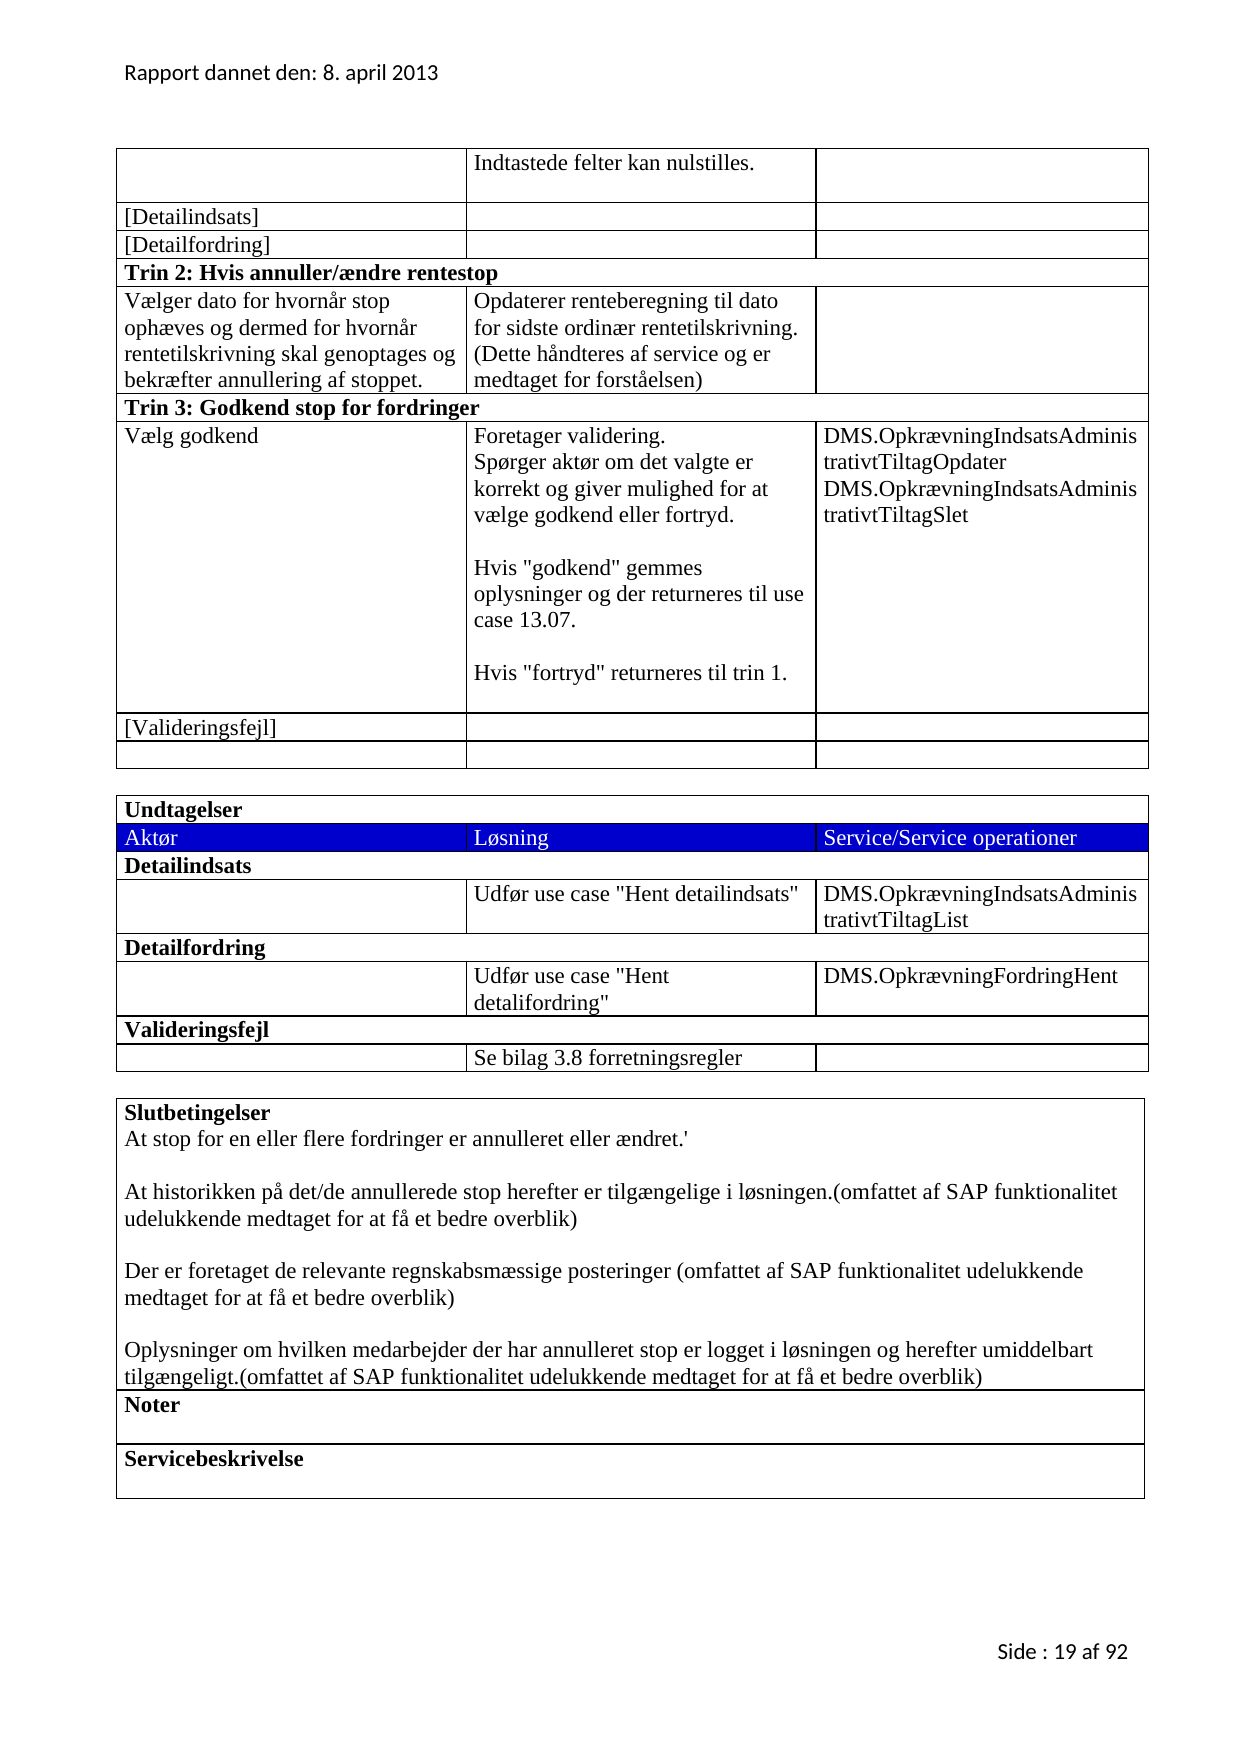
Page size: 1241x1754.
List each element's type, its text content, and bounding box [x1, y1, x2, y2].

table_cell [817, 714, 1148, 740]
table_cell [467, 149, 815, 202]
table_cell [117, 1045, 466, 1071]
table_cell Service/Service operationer [817, 824, 1148, 851]
table_cell Udfør use case "Hent detailindsats" [467, 880, 815, 933]
table_cell Noter [117, 1391, 1144, 1443]
table_cell [467, 714, 815, 740]
table_header Undtagelser [117, 796, 1148, 823]
table_cell [467, 742, 815, 768]
table_cell Valideringsfejl [117, 1017, 1148, 1043]
table_cell [Detailfordring] [117, 231, 466, 258]
table_cell [817, 287, 1148, 393]
table_cell Aktør [117, 824, 466, 851]
table_cell Udfør use case "Hent detalifordring" [467, 962, 815, 1015]
table_cell DMS.OpkrævningIndsatsAdministrativtTiltagOpdater DMS.OpkrævningIndsatsAdministrativtTiltagSlet [817, 422, 1148, 712]
table_cell [117, 962, 466, 1015]
table_cell [817, 231, 1148, 258]
table_cell Løsning [467, 824, 815, 851]
table_cell [817, 203, 1148, 230]
table_cell [Valideringsfejl] [117, 714, 466, 740]
table_cell Vælg godkend [117, 422, 466, 712]
table_cell [117, 742, 466, 768]
table_cell Detailfordring [117, 934, 1148, 961]
table_header Slutbetingelser At stop for en eller flere fordringer er annulleret eller ændret.' At historikken på det/de annullerede stop herefter er tilgængelige i løsningen.(omfattet af SAP funktionalitet udelukkende medtaget for at få et bedre overblik) Der er foretaget de relevante regnskabsmæssige posteringer (omfattet af SAP funktionalitet udelukkende medtaget for at få et bedre overblik) Oplysninger om hvilken medarbejder der har annulleret stop er logget i løsningen og herefter umiddelbart tilgængeligt.(omfattet af SAP funktionalitet udelukkende medtaget for at få et bedre overblik) [117, 1099, 1144, 1389]
table_cell [117, 880, 466, 933]
table_cell [817, 742, 1148, 768]
table_cell Trin 3: Godkend stop for fordringer [117, 394, 1148, 421]
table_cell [117, 149, 466, 202]
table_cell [817, 149, 1148, 202]
table_cell Detailindsats [117, 852, 1148, 878]
table_cell Se bilag 3.8 forretningsregler [467, 1045, 815, 1071]
table_cell Trin 2: Hvis annuller/ændre rentestop [117, 259, 1148, 286]
table_cell Foretager validering. Spørger aktør om det valgte er korrekt og giver mulighed for at vælge godkend eller fortryd. Hvis "godkend" gemmes oplysninger og der returneres til use case 13.07. Hvis "fortryd" returneres til trin 1. [467, 422, 815, 712]
table_cell Servicebeskrivelse [117, 1445, 1144, 1498]
table_cell Vælger dato for hvornår stop ophæves og dermed for hvornår rentetilskrivning skal genoptages og bekræfter annullering af stoppet. [117, 287, 466, 393]
table_cell Opdaterer renteberegning til dato for sidste ordinær rentetilskrivning. (Dette håndteres af service og er medtaget for forståelsen) [467, 287, 815, 393]
table_cell [467, 203, 815, 230]
table_cell DMS.OpkrævningIndsatsAdministrativtTiltagList [817, 880, 1148, 933]
table_cell [Detailindsats] [117, 203, 466, 230]
table_cell DMS.OpkrævningFordringHent [817, 962, 1148, 1015]
table_cell [817, 1045, 1148, 1071]
table_cell [467, 231, 815, 258]
